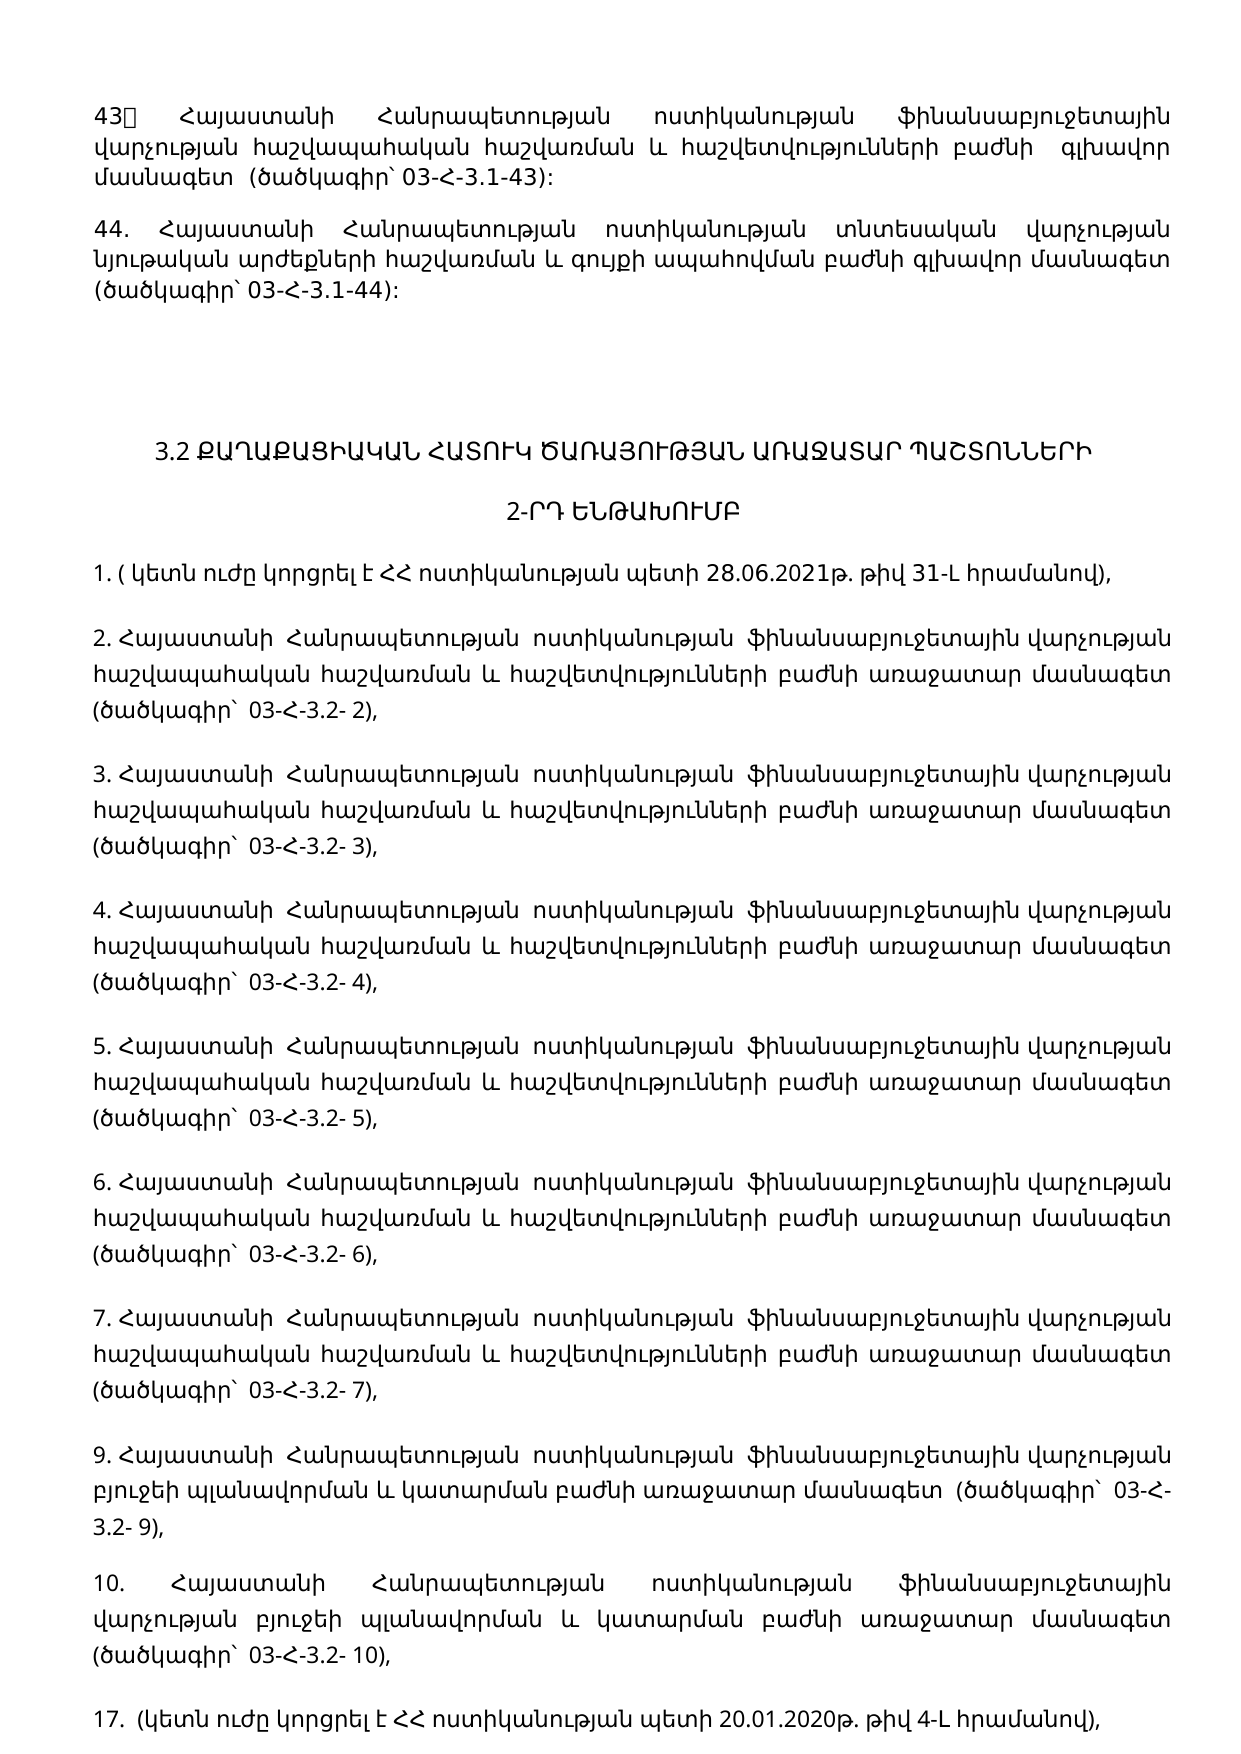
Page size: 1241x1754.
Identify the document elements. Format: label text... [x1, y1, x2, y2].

text 44. Հայաստանի Հանրապետության ոստիկանության տնտեսական վարչության նյութական արժեքների հաշվառման և գույքի ապահովման բաժնի գլխավոր մասնագետ (ծածկագիր՝ 03-Հ-3.1-44): [94, 216, 1172, 304]
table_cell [89, 1699, 1195, 1739]
text 2-ՐԴ ԵՆԹԱԽՈՒՄԲ [94, 493, 1153, 527]
table_cell 2. Հայաստանի Հանրապետության ոստիկանության ֆինանսաբյուջետային վարչության հաշվապահական հաշվառման և հաշվետվությունների բաժնի առաջատար մասնագետ (ծածկագիր՝ 03-Հ-3.2- 2), [89, 618, 1195, 754]
table_cell 3. Հայաստանի Հանրապետության ոստիկանության ֆինանսաբյուջետային վարչության հաշվապահական հաշվառման և հաշվետվությունների բաժնի առաջատար մասնագետ (ծածկագիր՝ 03-Հ-3.2- 3), [89, 754, 1195, 890]
table_cell 9. Հայաստանի Հանրապետության ոստիկանության ֆինանսաբյուջետային վարչության բյուջեի պլանավորման և կատարման բաժնի առաջատար մասնագետ (ծածկագիր՝ 03-Հ-3.2- 9), 10. Հայաստանի Հանրապետության ոստիկանության ֆինանսաբյուջետային վարչության բյուջեի պլանավորման և կատարման բաժնի առաջատար մասնագետ (ծածկագիր՝ 03-Հ-3.2- 10), [89, 1434, 1195, 1699]
table_cell 4. Հայաստանի Հանրապետության ոստիկանության ֆինանսաբյուջետային վարչության հաշվապահական հաշվառման և հաշվետվությունների բաժնի առաջատար մասնագետ (ծածկագիր՝ 03-Հ-3.2- 4), [89, 890, 1195, 1026]
text 3.2 ՔԱՂԱՔԱՑԻԱԿԱՆ ՀԱՏՈՒԿ ԾԱՌԱՅՈՒԹՅԱՆ ԱՌԱՋԱՏԱՐ ՊԱՇՏՈՆՆԵՐԻ [94, 433, 1153, 467]
table_cell 5. Հայաստանի Հանրապետության ոստիկանության ֆինանսաբյուջետային վարչության հաշվապահական հաշվառման և հաշվետվությունների բաժնի առաջատար մասնագետ (ծածկագիր՝ 03-Հ-3.2- 5), [89, 1026, 1195, 1162]
text 43 Հայաստանի Հանրապետության ոստիկանության ֆինանսաբյուջետային վարչության հաշվապահական հաշվառման և հաշվետվությունների բաժնի գլխավոր մասնագետ (ծածկագիր՝ 03-Հ-3.1-43): [94, 103, 1172, 191]
table_header 1. ( կետն ուժը կորցրել է ՀՀ ոստիկանության պետի 28.06.2021թ. թիվ 31-L հրամանով), [89, 553, 1195, 617]
table_cell 6. Հայաստանի Հանրապետության ոստիկանության ֆինանսաբյուջետային վարչության հաշվապահական հաշվառման և հաշվետվությունների բաժնի առաջատար մասնագետ (ծածկագիր՝ 03-Հ-3.2- 6), [89, 1162, 1195, 1298]
table_cell 7. Հայաստանի Հանրապետության ոստիկանության ֆինանսաբյուջետային վարչության հաշվապահական հաշվառման և հաշվետվությունների բաժնի առաջատար մասնագետ (ծածկագիր՝ 03-Հ-3.2- 7), [89, 1298, 1195, 1434]
